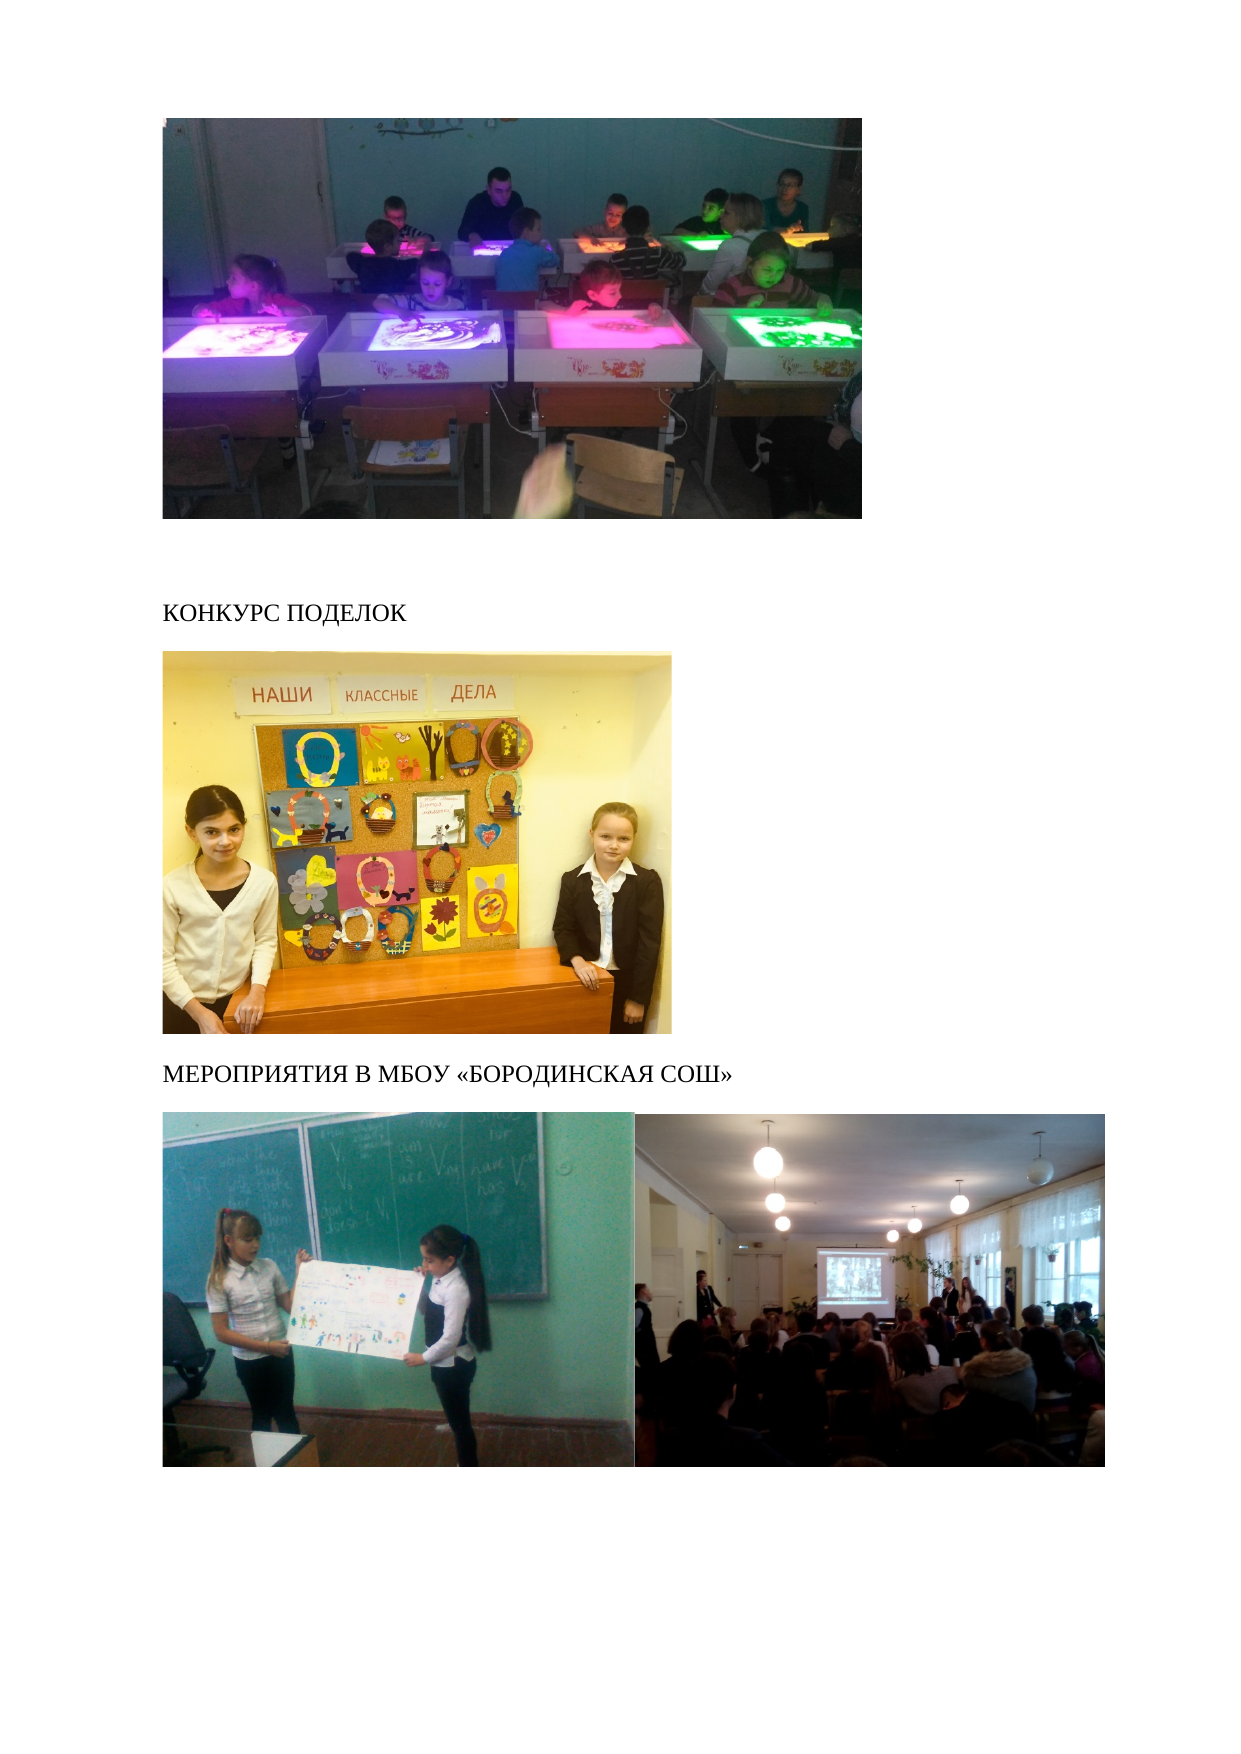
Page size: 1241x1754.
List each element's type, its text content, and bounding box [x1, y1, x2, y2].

picture [162, 118, 862, 519]
picture [162, 651, 672, 1034]
text МЕРОПРИЯТИЯ В МБОУ «БОРОДИНСКАЯ СОШ» [162, 1059, 1152, 1087]
text КОНКУРС ПОДЕЛОК [162, 598, 1152, 627]
picture [162, 1112, 1105, 1467]
